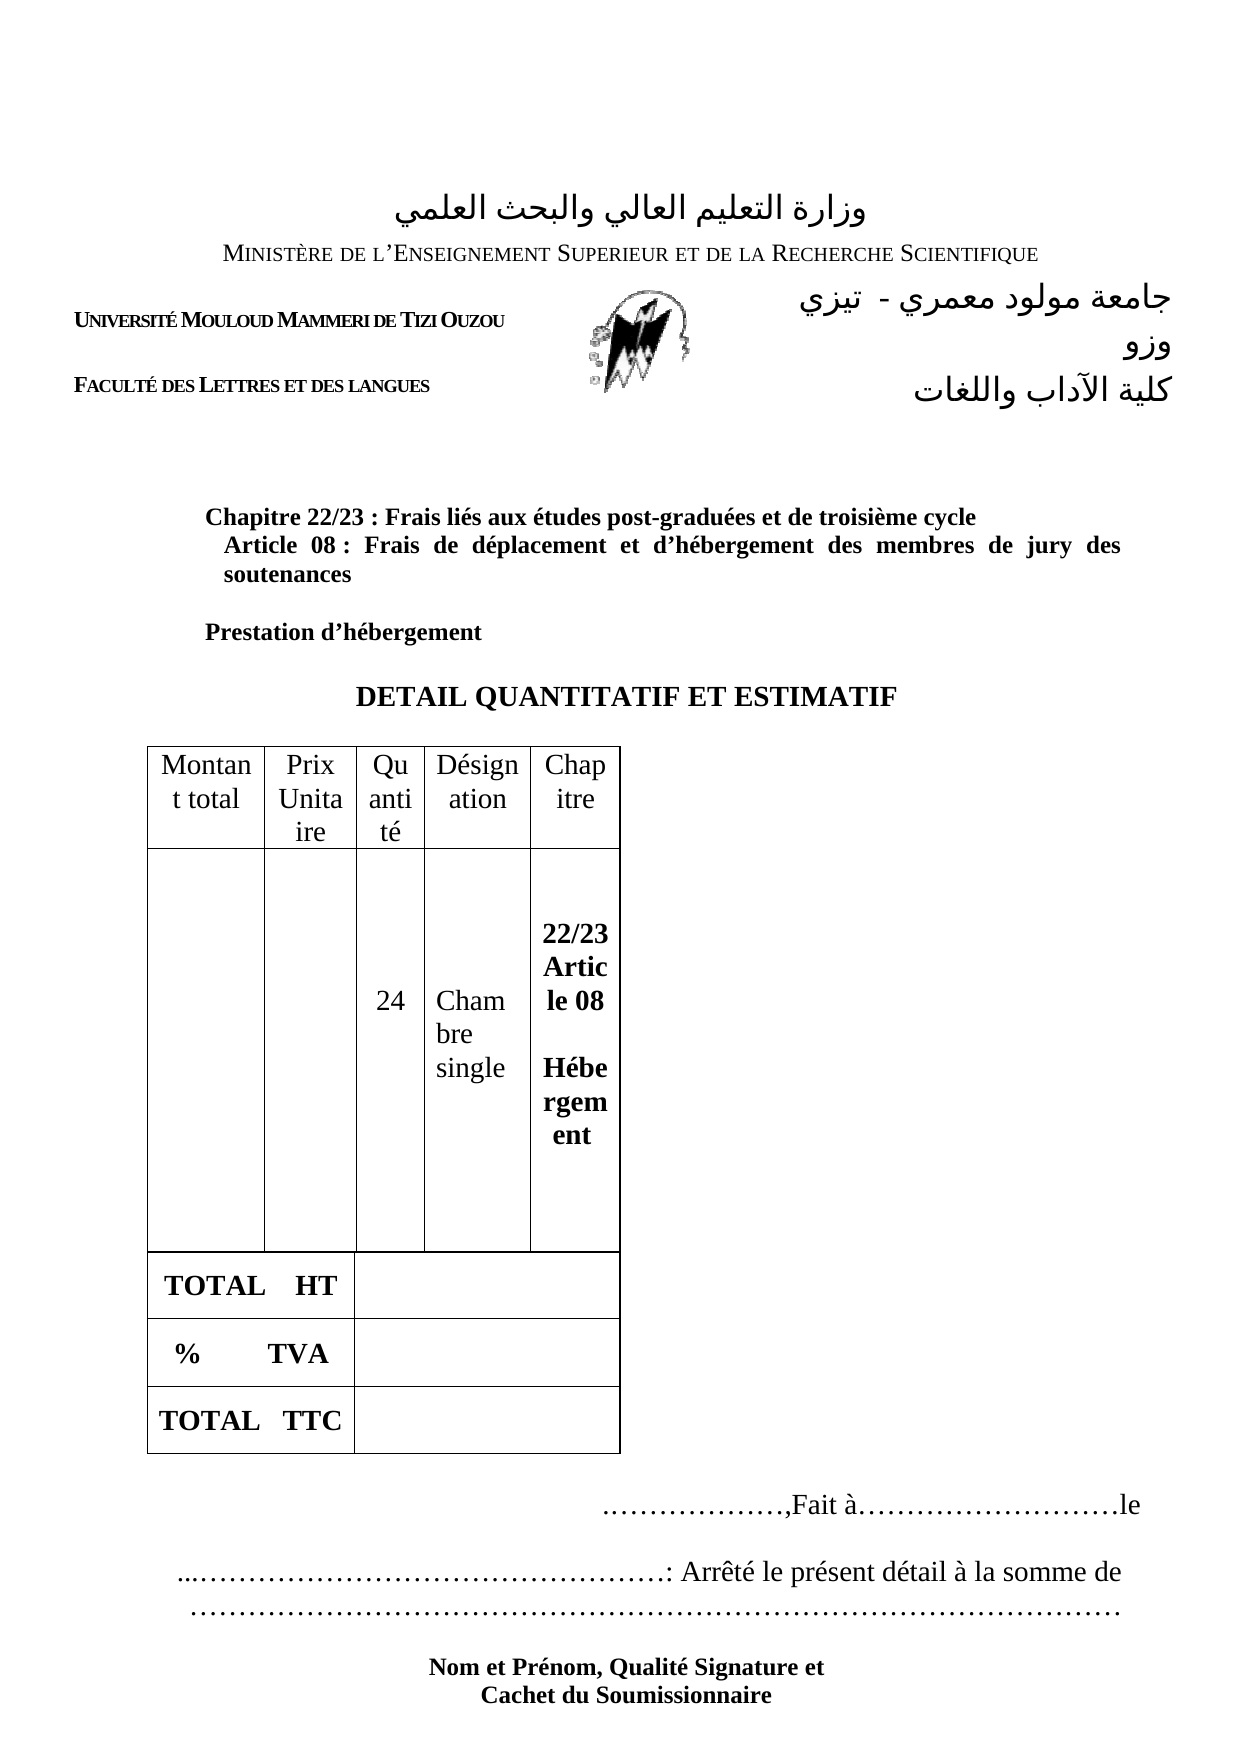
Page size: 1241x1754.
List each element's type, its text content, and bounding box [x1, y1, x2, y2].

table_cell [355, 1319, 619, 1386]
table_cell TVA % [148, 1319, 354, 1386]
table_cell كلية الآداب واللغات [744, 371, 1186, 473]
table_cell Université Mouloud Mammeri de Tizi Ouzou [66, 278, 514, 371]
table_header Montant total [148, 747, 264, 848]
table_cell TOTAL TTC [148, 1387, 354, 1453]
text DETAIL QUANTITATIF ET ESTIMATIF [131, 679, 1122, 713]
text …………………………………………………………………………………… [131, 1588, 1122, 1622]
text Article 08 : Frais de déplacement et d’hébergement des membres de jury des soutenances [224, 531, 1122, 588]
table_header Chapitre [531, 747, 619, 848]
table_cell [265, 849, 356, 1251]
table_cell Faculté des Lettres et des langues [66, 371, 514, 473]
table_header Quantité [357, 747, 424, 848]
text Fait à………………………le,………………. [101, 1487, 1141, 1521]
table_cell [148, 849, 264, 1251]
table_header Désignation [425, 747, 530, 848]
text Prestation d’hébergement [131, 617, 1122, 646]
text Cachet du Soumissionnaire [131, 1680, 1122, 1709]
table_header [355, 1253, 619, 1318]
table_header TOTAL HT [148, 1253, 354, 1318]
table_cell 24 [357, 849, 424, 1251]
text Chapitre 22/23 : Frais liés aux études post-graduées et de troisième cycle [131, 502, 1122, 531]
table_cell 22/23 Article 08 Hébergement [531, 849, 619, 1251]
table_cell [515, 278, 744, 473]
table_header Prix Unitaire [265, 747, 356, 848]
table_header وزارة التعليم العالي والبحث العلمي Ministère de l’Enseignement Superieur et de la Recherche Scientifique [73, 188, 1187, 278]
table_cell جامعة مولود معمري - تيزي وزو [744, 278, 1186, 371]
text Arrêté le présent détail à la somme de :…………………………………………... [131, 1554, 1122, 1588]
text Nom et Prénom, Qualité Signature et [131, 1652, 1122, 1680]
table_cell Chambre single [425, 849, 530, 1251]
table_cell [355, 1387, 619, 1453]
